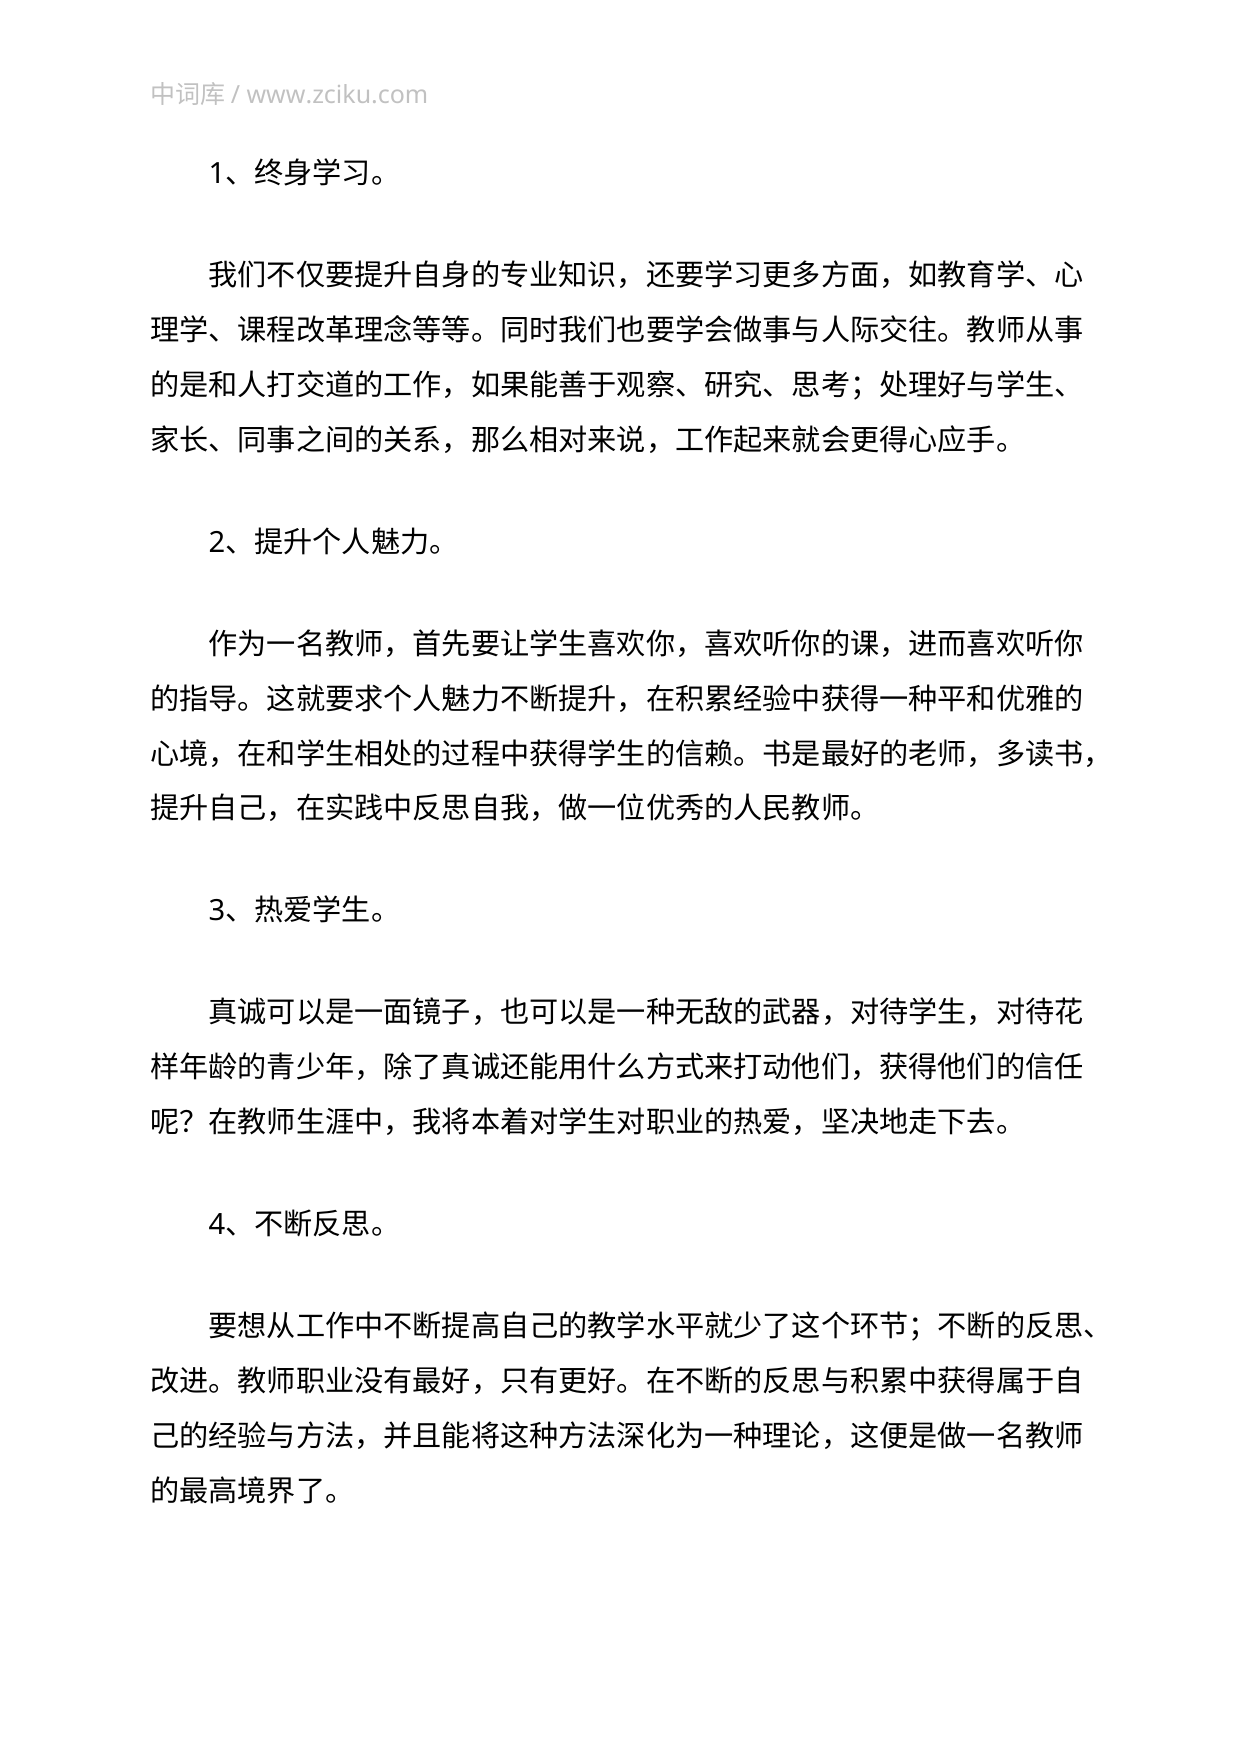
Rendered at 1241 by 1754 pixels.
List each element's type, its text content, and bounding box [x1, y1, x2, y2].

text 3、热爱学生。 [150, 887, 1090, 929]
text 要想从工作中不断提高自己的教学水平就少了这个环节；不断的反思、改进。教师职业没有最好，只有更好。在不断的反思与积累中获得属于自己的经验与方法，并且能将这种方法深化为一种理论，这便是做一名教师的最高境界了。 [150, 1302, 1090, 1509]
text 我们不仅要提升自身的专业知识，还要学习更多方面，如教育学、心理学、课程改革理念等等。同时我们也要学会做事与人际交往。教师从事的是和人打交道的工作，如果能善于观察、研究、思考；处理好与学生、家长、同事之间的关系，那么相对来说，工作起来就会更得心应手。 [150, 252, 1090, 459]
text 真诚可以是一面镜子，也可以是一种无敌的武器，对待学生，对待花样年龄的青少年，除了真诚还能用什么方式来打动他们，获得他们的信任呢？在教师生涯中，我将本着对学生对职业的热爱，坚决地走下去。 [150, 989, 1090, 1141]
text 1、终身学习。 [150, 150, 1090, 192]
text 2、提升个人魅力。 [150, 518, 1090, 561]
text 作为一名教师，首先要让学生喜欢你，喜欢听你的课，进而喜欢听你的指导。这就要求个人魅力不断提升，在积累经验中获得一种平和优雅的心境，在和学生相处的过程中获得学生的信赖。书是最好的老师，多读书，提升自己，在实践中反思自我，做一位优秀的人民教师。 [150, 620, 1090, 827]
text 4、不断反思。 [150, 1200, 1090, 1243]
